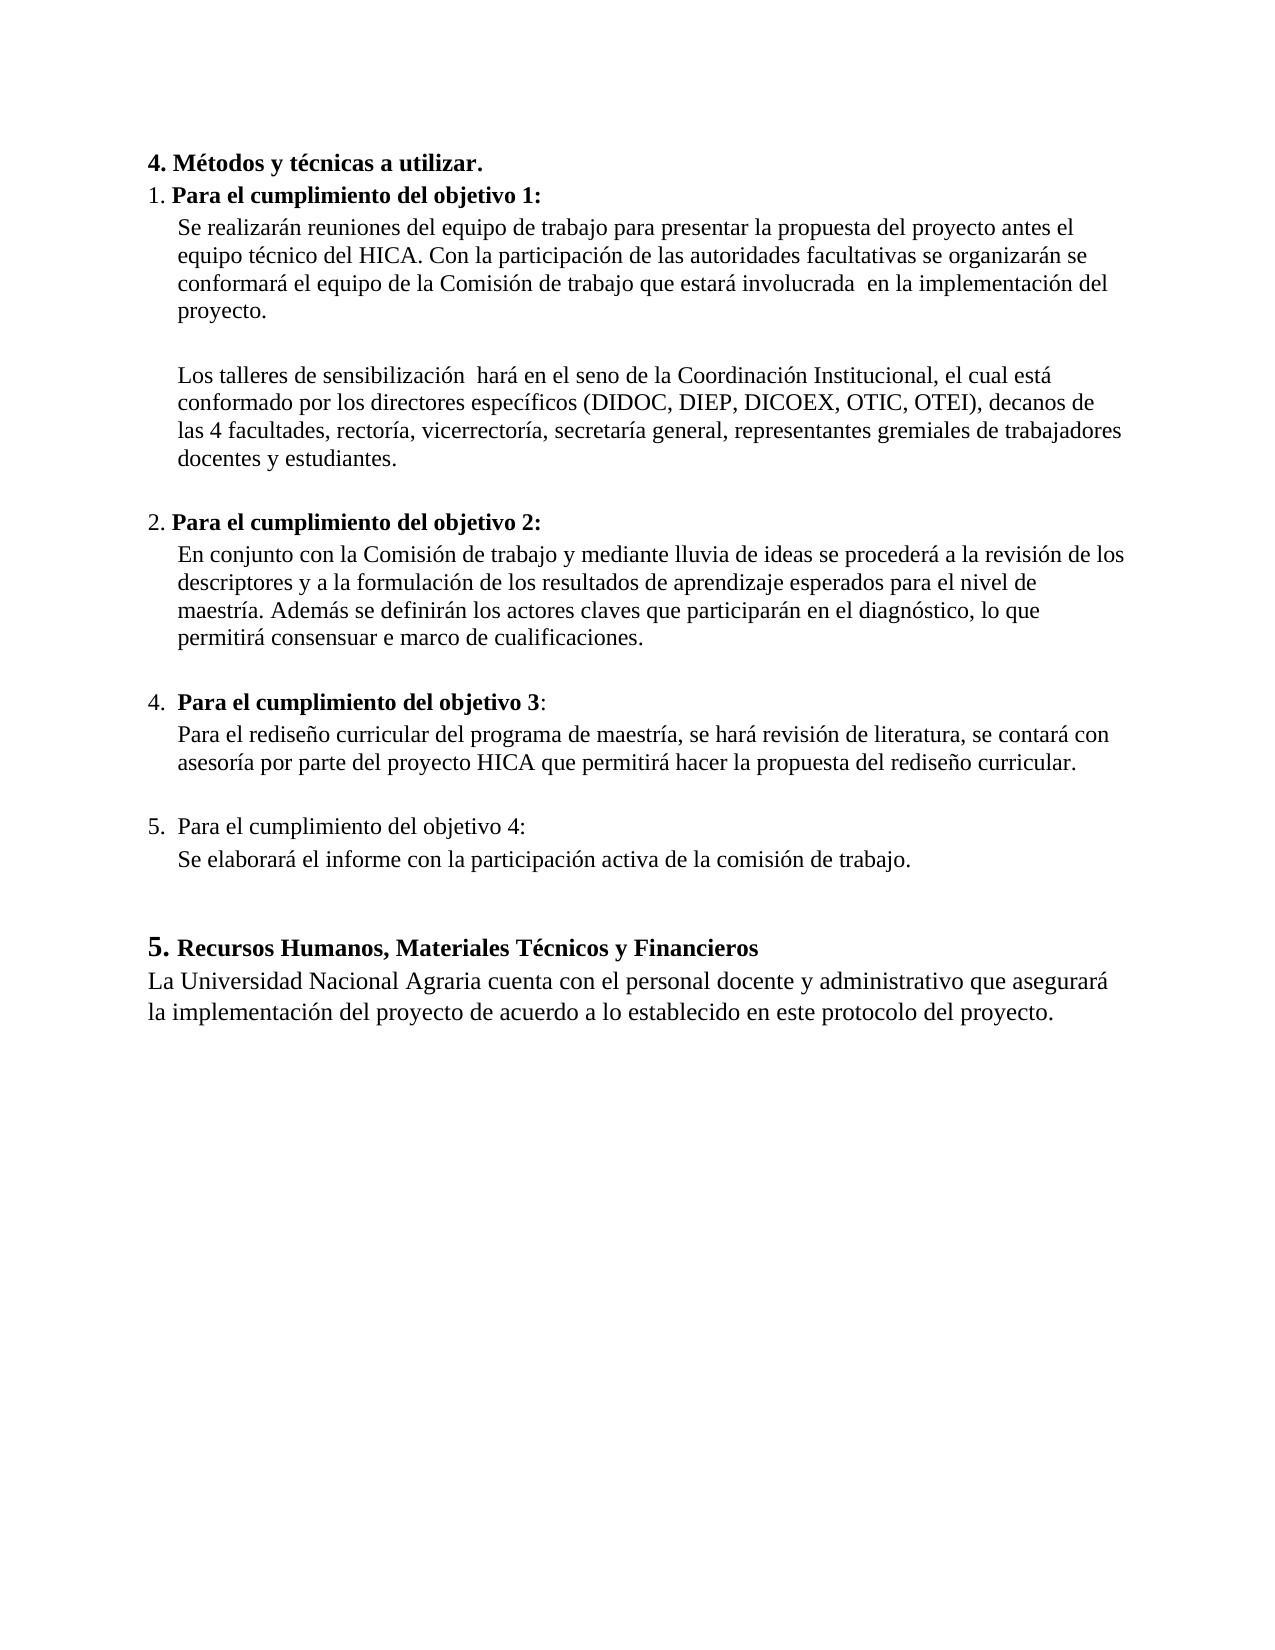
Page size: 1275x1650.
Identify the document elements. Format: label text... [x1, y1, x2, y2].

text Se realizarán reuniones del equipo de trabajo para presentar la propuesta del proyecto antes el equipo técnico del HICA. Con la participación de las autoridades facultativas se organizarán se conformará el equipo de la Comisión de trabajo que estará involucrada en la implementación del proyecto. [177, 213, 1127, 324]
text En conjunto con la Comisión de trabajo y mediante lluvia de ideas se procederá a la revisión de los descriptores y a la formulación de los resultados de aprendizaje esperados para el nivel de maestría. Además se definirán los actores claves que participarán en el diagnóstico, lo que permitirá consensuar e marco de cualificaciones. [177, 541, 1127, 651]
text La Universidad Nacional Agraria cuenta con el personal docente y administrativo que asegurará la implementación del proyecto de acuerdo a lo establecido en este protocolo del proyecto. [148, 966, 1127, 1026]
text Los talleres de sensibilización hará en el seno de la Coordinación Institucional, el cual está conformado por los directores específicos (DIDOC, DIEP, DICOEX, OTIC, OTEI), decanos de las 4 facultades, rectoría, vicerrectoría, secretaría general, representantes gremiales de trabajadores docentes y estudiantes. [177, 361, 1127, 471]
list Para el cumplimiento del objetivo 4: [148, 812, 1127, 840]
text 1. Para el cumplimiento del objetivo 1: [148, 181, 1127, 209]
list Para el cumplimiento del objetivo 3: [148, 688, 1127, 716]
text Para el rediseño curricular del programa de maestría, se hará revisión de literatura, se contará con asesoría por parte del proyecto HICA que permitirá hacer la propuesta del rediseño curricular. [177, 720, 1127, 775]
text 2. Para el cumplimiento del objetivo 2: [148, 508, 1127, 536]
text 4. Métodos y técnicas a utilizar. [148, 148, 1127, 176]
subtitle 5. Recursos Humanos, Materiales Técnicos y Financieros [148, 929, 1127, 963]
text Se elaborará el informe con la participación activa de la comisión de trabajo. [177, 845, 1127, 872]
